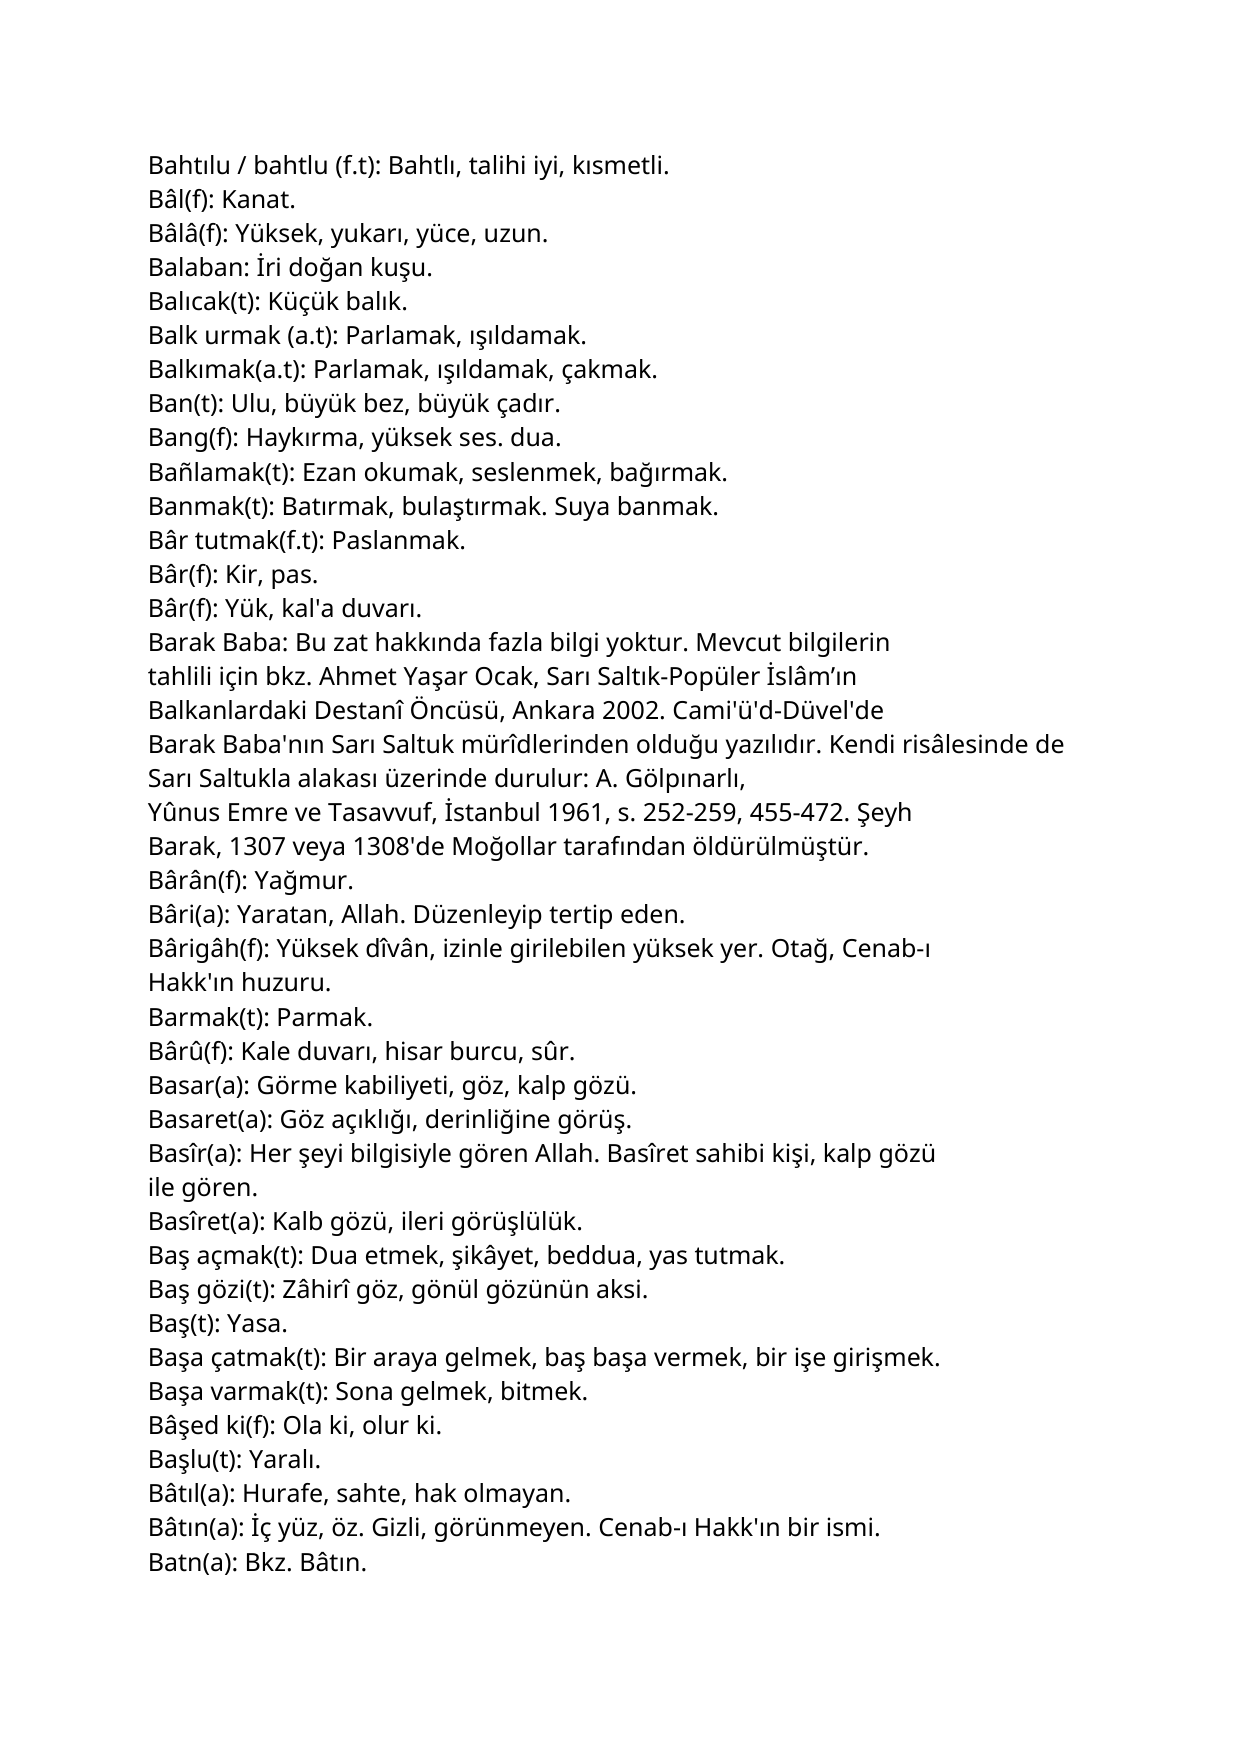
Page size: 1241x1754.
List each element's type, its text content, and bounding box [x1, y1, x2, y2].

text Bahtılu / bahtlu (f.t): Bahtlı, talihi iyi, kısmetli. [148, 148, 1093, 182]
text Bâtıl(a): Hurafe, sahte, hak olmayan. [148, 1476, 1093, 1510]
text Bañlamak(t): Ezan okumak, seslenmek, bağırmak. [148, 454, 1093, 488]
text Barmak(t): Parmak. [148, 999, 1093, 1033]
text Bâri(a): Yaratan, Allah. Düzenleyip tertip eden. [148, 897, 1093, 931]
text Hakk'ın huzuru. [148, 965, 1093, 999]
text tahlili için bkz. Ahmet Yaşar Ocak, Sarı Saltık-Popüler İslâm’ın [148, 658, 1093, 693]
text Bâşed ki(f): Ola ki, olur ki. [148, 1408, 1093, 1442]
text Başlu(t): Yaralı. [148, 1442, 1093, 1476]
text Balıcak(t): Küçük balık. [148, 284, 1093, 318]
text Bâtın(a): İç yüz, öz. Gizli, görünmeyen. Cenab-ı Hakk'ın bir ismi. [148, 1510, 1093, 1544]
text Barak Baba: Bu zat hakkında fazla bilgi yoktur. Mevcut bilgilerin [148, 624, 1093, 658]
text Basaret(a): Göz açıklığı, derinliğine görüş. [148, 1101, 1093, 1135]
text Baş gözi(t): Zâhirî göz, gönül gözünün aksi. [148, 1272, 1093, 1306]
text Baş(t): Yasa. [148, 1306, 1093, 1340]
text Yûnus Emre ve Tasavvuf, İstanbul 1961, s. 252-259, 455-472. Şeyh [148, 795, 1093, 829]
text Başa varmak(t): Sona gelmek, bitmek. [148, 1374, 1093, 1408]
text Bâr(f): Yük, kal'a duvarı. [148, 590, 1093, 624]
text Ban(t): Ulu, büyük bez, büyük çadır. [148, 386, 1093, 420]
text Bârân(f): Yağmur. [148, 863, 1093, 897]
text Bârigâh(f): Yüksek dîvân, izinle girilebilen yüksek yer. Otağ, Cenab-ı [148, 931, 1093, 965]
text ile gören. [148, 1169, 1093, 1203]
text Basar(a): Görme kabiliyeti, göz, kalp gözü. [148, 1067, 1093, 1101]
text Balk urmak (a.t): Parlamak, ışıldamak. [148, 318, 1093, 352]
text Bâlâ(f): Yüksek, yukarı, yüce, uzun. [148, 216, 1093, 250]
text Bang(f): Haykırma, yüksek ses. dua. [148, 420, 1093, 454]
text Baş açmak(t): Dua etmek, şikâyet, beddua, yas tutmak. [148, 1238, 1093, 1272]
text Başa çatmak(t): Bir araya gelmek, baş başa vermek, bir işe girişmek. [148, 1340, 1093, 1374]
text Bârû(f): Kale duvarı, hisar burcu, sûr. [148, 1033, 1093, 1067]
text Banmak(t): Batırmak, bulaştırmak. Suya banmak. [148, 488, 1093, 522]
text Bâl(f): Kanat. [148, 182, 1093, 216]
text Balaban: İri doğan kuşu. [148, 250, 1093, 284]
text Barak, 1307 veya 1308'de Moğollar tarafından öldürülmüştür. [148, 829, 1093, 863]
text Batn(a): Bkz. Bâtın. [148, 1544, 1093, 1578]
text Basîret(a): Kalb gözü, ileri görüşlülük. [148, 1203, 1093, 1238]
text Bâr tutmak(f.t): Paslanmak. [148, 522, 1093, 556]
text Basîr(a): Her şeyi bilgisiyle gören Allah. Basîret sahibi kişi, kalp gözü [148, 1135, 1093, 1169]
text Balkımak(a.t): Parlamak, ışıldamak, çakmak. [148, 352, 1093, 386]
text Balkanlardaki Destanî Öncüsü, Ankara 2002. Cami'ü'd-Düvel'de [148, 693, 1093, 727]
text Barak Baba'nın Sarı Saltuk mürîdlerinden olduğu yazılıdır. Kendi risâlesinde de Sarı Saltukla alakası üzerinde durulur: A. Gölpınarlı, [148, 727, 1093, 795]
text Bâr(f): Kir, pas. [148, 556, 1093, 590]
